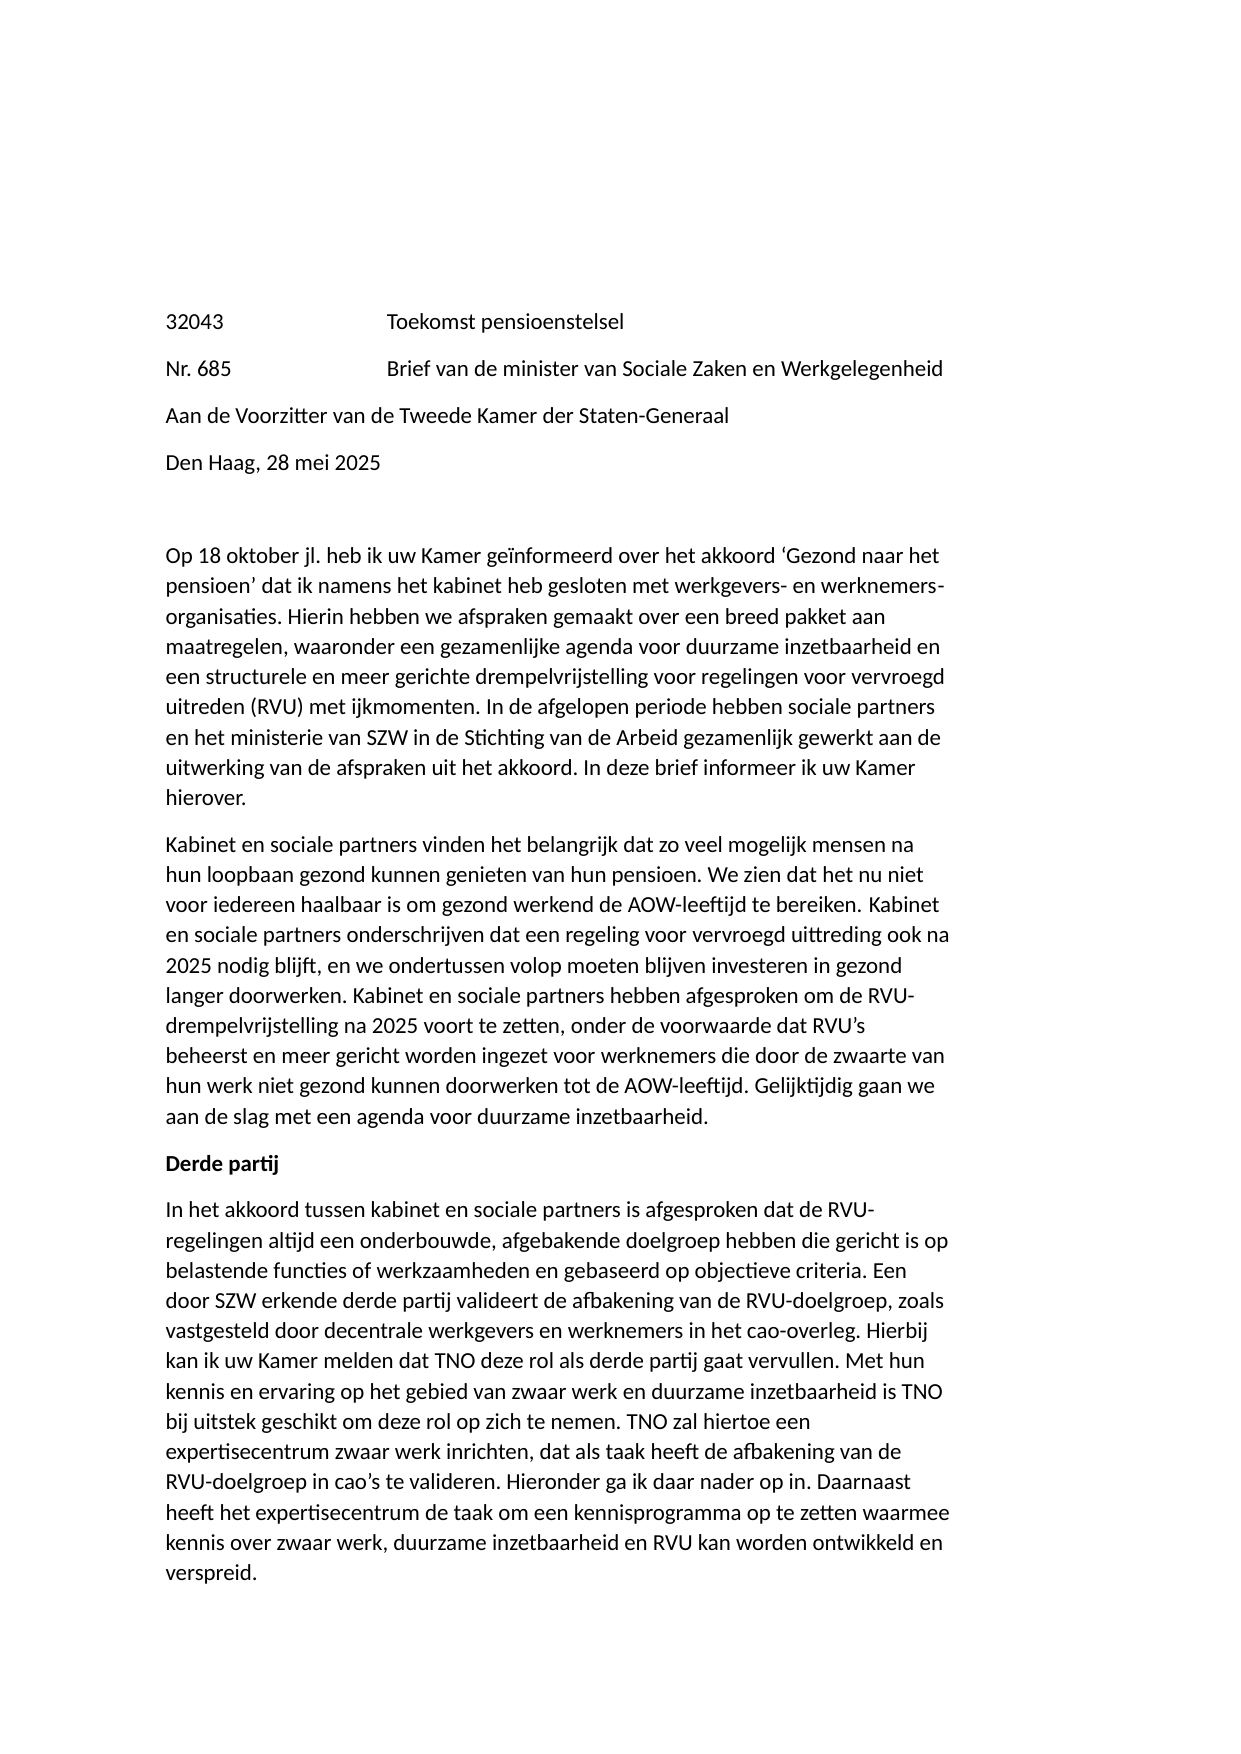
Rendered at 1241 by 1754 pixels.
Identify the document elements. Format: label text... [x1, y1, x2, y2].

text Op 18 oktober jl. heb ik uw Kamer geïnformeerd over het akkoord ‘Gezond naar het pensioen’ dat ik namens het kabinet heb gesloten met werkgevers- en werknemersorganisaties. Hierin hebben we afspraken gemaakt over een breed pakket aan maatregelen, waaronder een gezamenlijke agenda voor duurzame inzetbaarheid en een structurele en meer gerichte drempelvrijstelling voor regelingen voor vervroegd uitreden (RVU) met ijkmomenten. In de afgelopen periode hebben sociale partners en het ministerie van SZW in de Stichting van de Arbeid gezamenlijk gewerkt aan de uitwerking van de afspraken uit het akkoord. In deze brief informeer ik uw Kamer hierover. [165, 541, 951, 811]
text Kabinet en sociale partners vinden het belangrijk dat zo veel mogelijk mensen na hun loopbaan gezond kunnen genieten van hun pensioen. We zien dat het nu niet voor iedereen haalbaar is om gezond werkend de AOW-leeftijd te bereiken. Kabinet en sociale partners onderschrijven dat een regeling voor vervroegd uittreding ook na 2025 nodig blijft, en we ondertussen volop moeten blijven investeren in gezond langer doorwerken. Kabinet en sociale partners hebben afgesproken om de RVU-drempelvrijstelling na 2025 voort te zetten, onder de voorwaarde dat RVU’s beheerst en meer gericht worden ingezet voor werknemers die door de zwaarte van hun werk niet gezond kunnen doorwerken tot de AOW-leeftijd. Gelijktijdig gaan we aan de slag met een agenda voor duurzame inzetbaarheid. [165, 830, 951, 1130]
text Derde partij [165, 1149, 951, 1177]
text In het akkoord tussen kabinet en sociale partners is afgesproken dat de RVU-regelingen altijd een onderbouwde, afgebakende doelgroep hebben die gericht is op belastende functies of werkzaamheden en gebaseerd op objectieve criteria. Een door SZW erkende derde partij valideert de afbakening van de RVU-doelgroep, zoals vastgesteld door decentrale werkgevers en werknemers in het cao-overleg. Hierbij kan ik uw Kamer melden dat TNO deze rol als derde partij gaat vervullen. Met hun kennis en ervaring op het gebied van zwaar werk en duurzame inzetbaarheid is TNO bij uitstek geschikt om deze rol op zich te nemen. TNO zal hiertoe een expertisecentrum zwaar werk inrichten, dat als taak heeft de afbakening van de RVU-doelgroep in cao’s te valideren. Hieronder ga ik daar nader op in. Daarnaast heeft het expertisecentrum de taak om een kennisprogramma op te zetten waarmee kennis over zwaar werk, duurzame inzetbaarheid en RVU kan worden ontwikkeld en verspreid. [165, 1196, 951, 1586]
text Den Haag, 28 mei 2025 [165, 448, 951, 476]
text Aan de Voorzitter van de Tweede Kamer der Staten-Generaal [165, 401, 951, 429]
text Nr. 685 Brief van de minister van Sociale Zaken en Werkgelegenheid [165, 354, 951, 382]
text 32043 Toekomst pensioenstelsel [165, 307, 951, 335]
